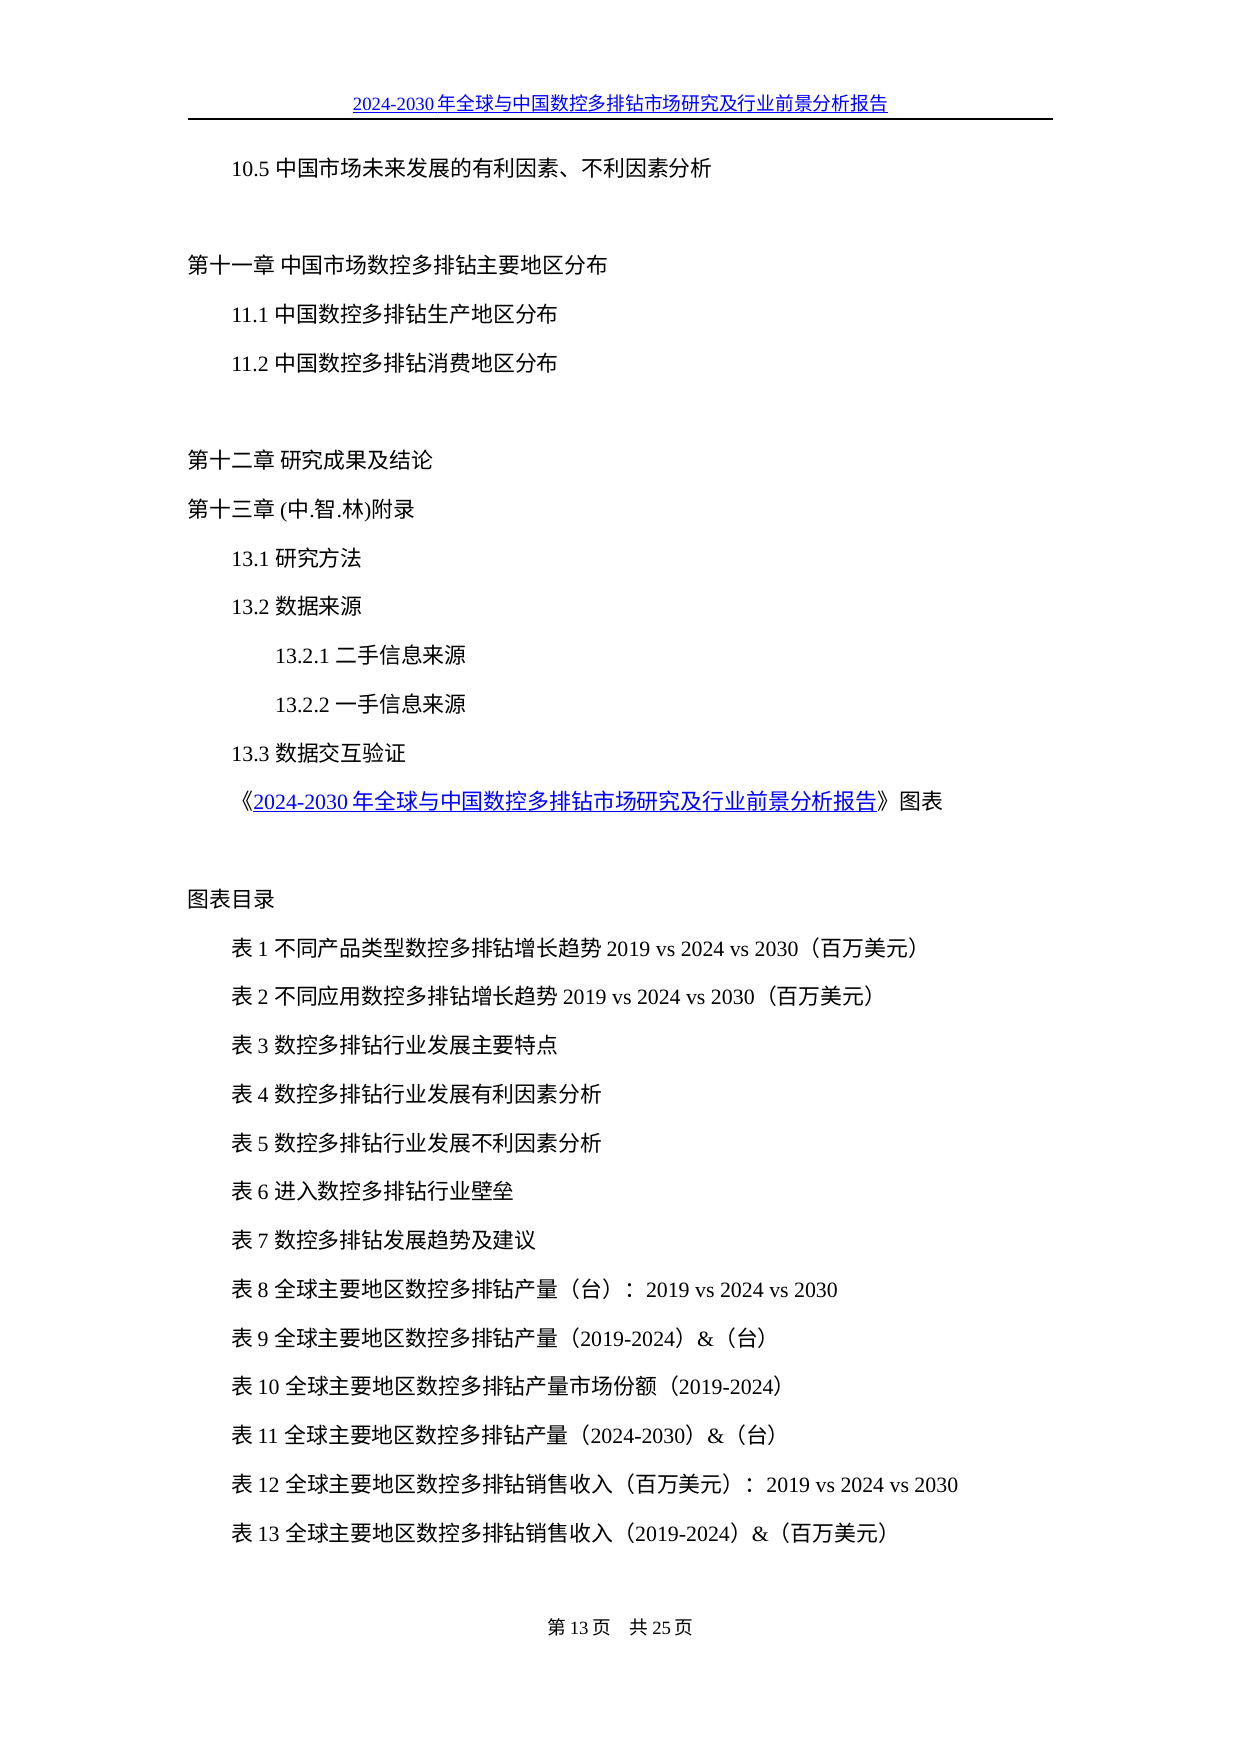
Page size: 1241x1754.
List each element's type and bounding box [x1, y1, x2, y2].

text [187, 150, 1053, 1548]
